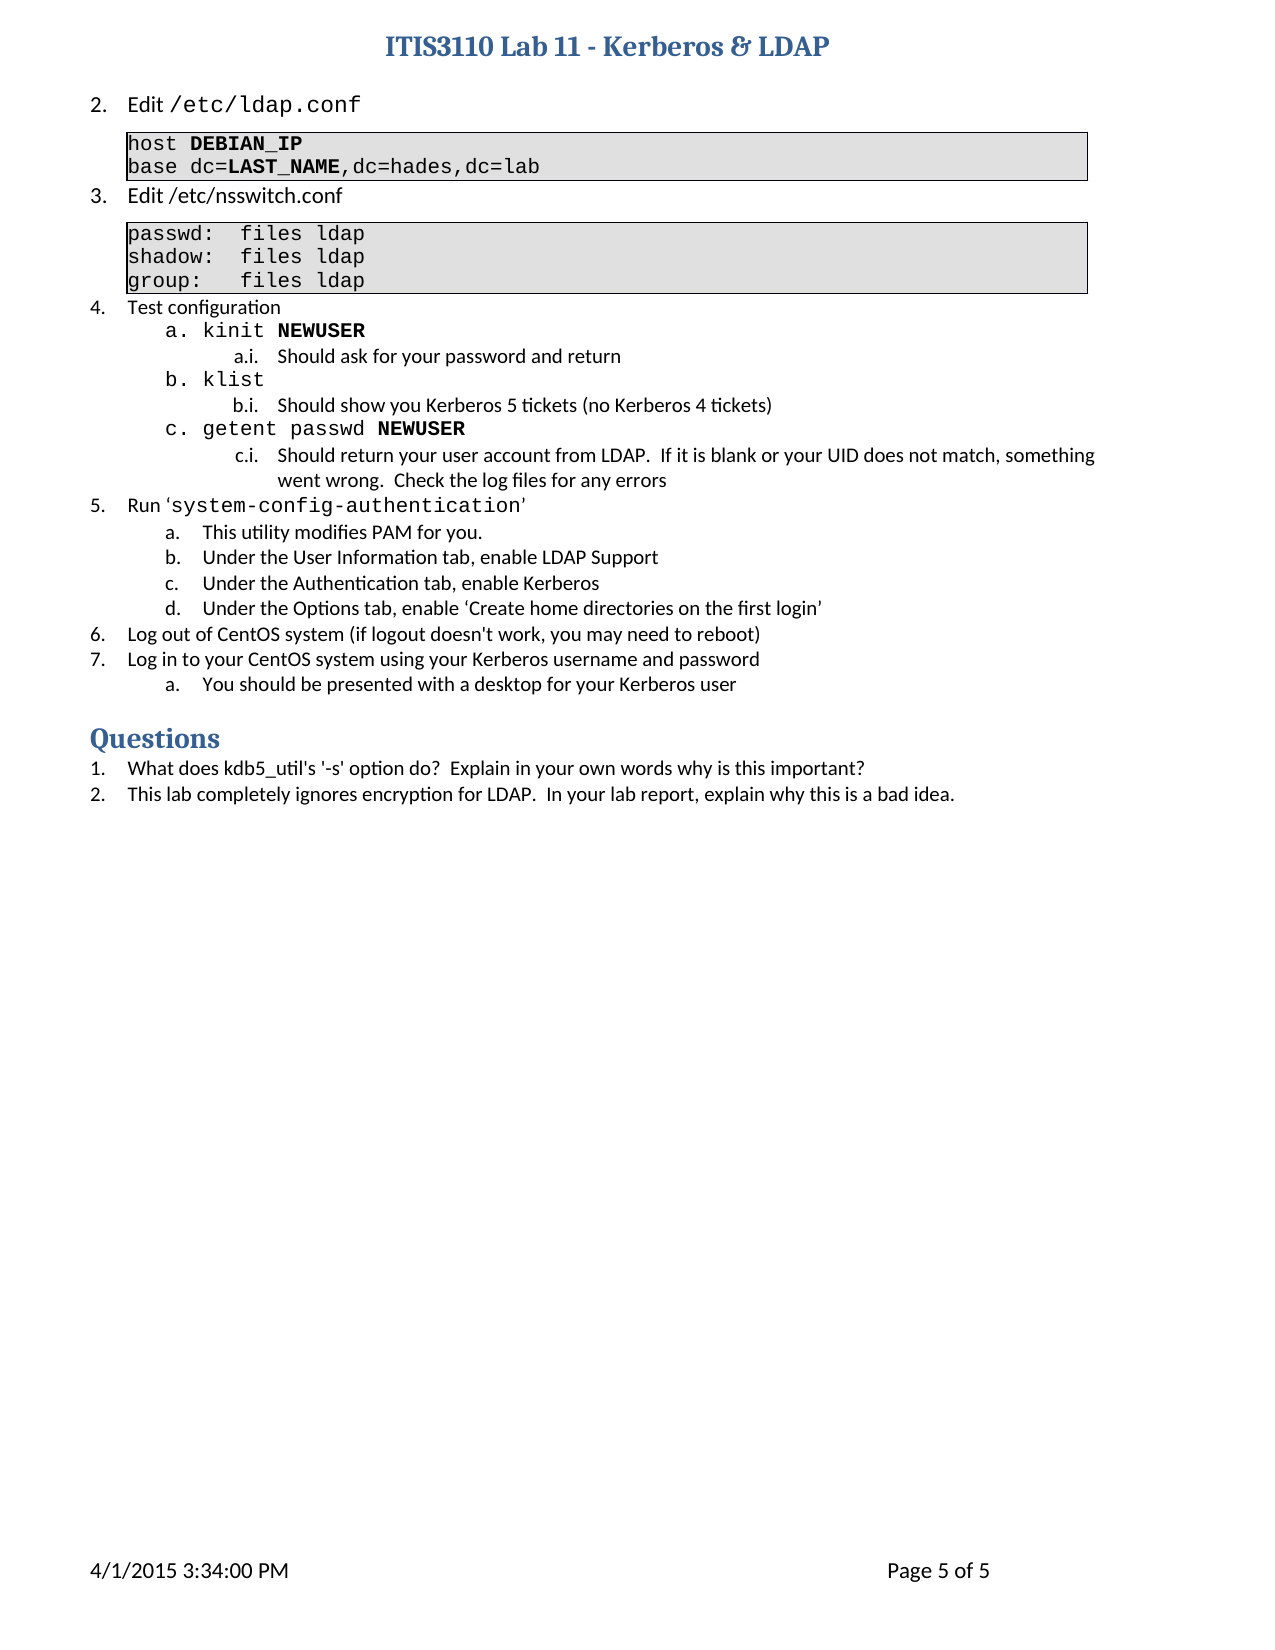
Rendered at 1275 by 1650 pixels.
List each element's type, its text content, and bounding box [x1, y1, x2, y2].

subtitle Questions [90, 722, 1125, 756]
list This lab completely ignores encryption for LDAP. In your lab report, explain why this is a bad idea. [90, 781, 1125, 806]
list What does kdb5_util's '-s' option do? Explain in your own words why is this important? [90, 756, 1125, 781]
text base dc=LAST_NAME,dc=hades,dc=lab [128, 155, 1087, 180]
text group: files ldap [128, 269, 1087, 293]
list klist [165, 369, 1125, 393]
list You should be presented with a desktop for your Kerberos user [165, 672, 1125, 697]
text passwd: files ldap [128, 223, 1087, 245]
list kinit NEWUSER [165, 320, 1125, 344]
list Under the Authentication tab, enable Kerberos [165, 570, 1125, 595]
list Test configuration [90, 294, 1125, 320]
list This utility modifies PAM for you. [165, 519, 1125, 544]
list Edit /etc/nsswitch.conf [90, 181, 1125, 209]
list Edit /etc/ldap.conf [90, 90, 1125, 119]
list Log in to your CentOS system using your Kerberos username and password [90, 646, 1125, 672]
list Should ask for your password and return [259, 344, 1125, 369]
list Run ‘system-config-authentication’ [90, 493, 1125, 519]
list Should show you Kerberos 5 tickets (no Kerberos 4 tickets) [259, 393, 1125, 418]
text shadow: files ldap [128, 245, 1087, 269]
list Under the Options tab, enable ‘Create home directories on the first login’ [165, 595, 1125, 621]
list Should return your user account from LDAP. If it is blank or your UID does not match, something went wrong. Check the log files for any errors [259, 442, 1125, 493]
list Log out of CentOS system (if logout doesn't work, you may need to reboot) [90, 621, 1125, 646]
list getent passwd NEWUSER [165, 418, 1125, 442]
text host DEBIAN_IP [128, 133, 1087, 155]
list Under the User Information tab, enable LDAP Support [165, 544, 1125, 570]
